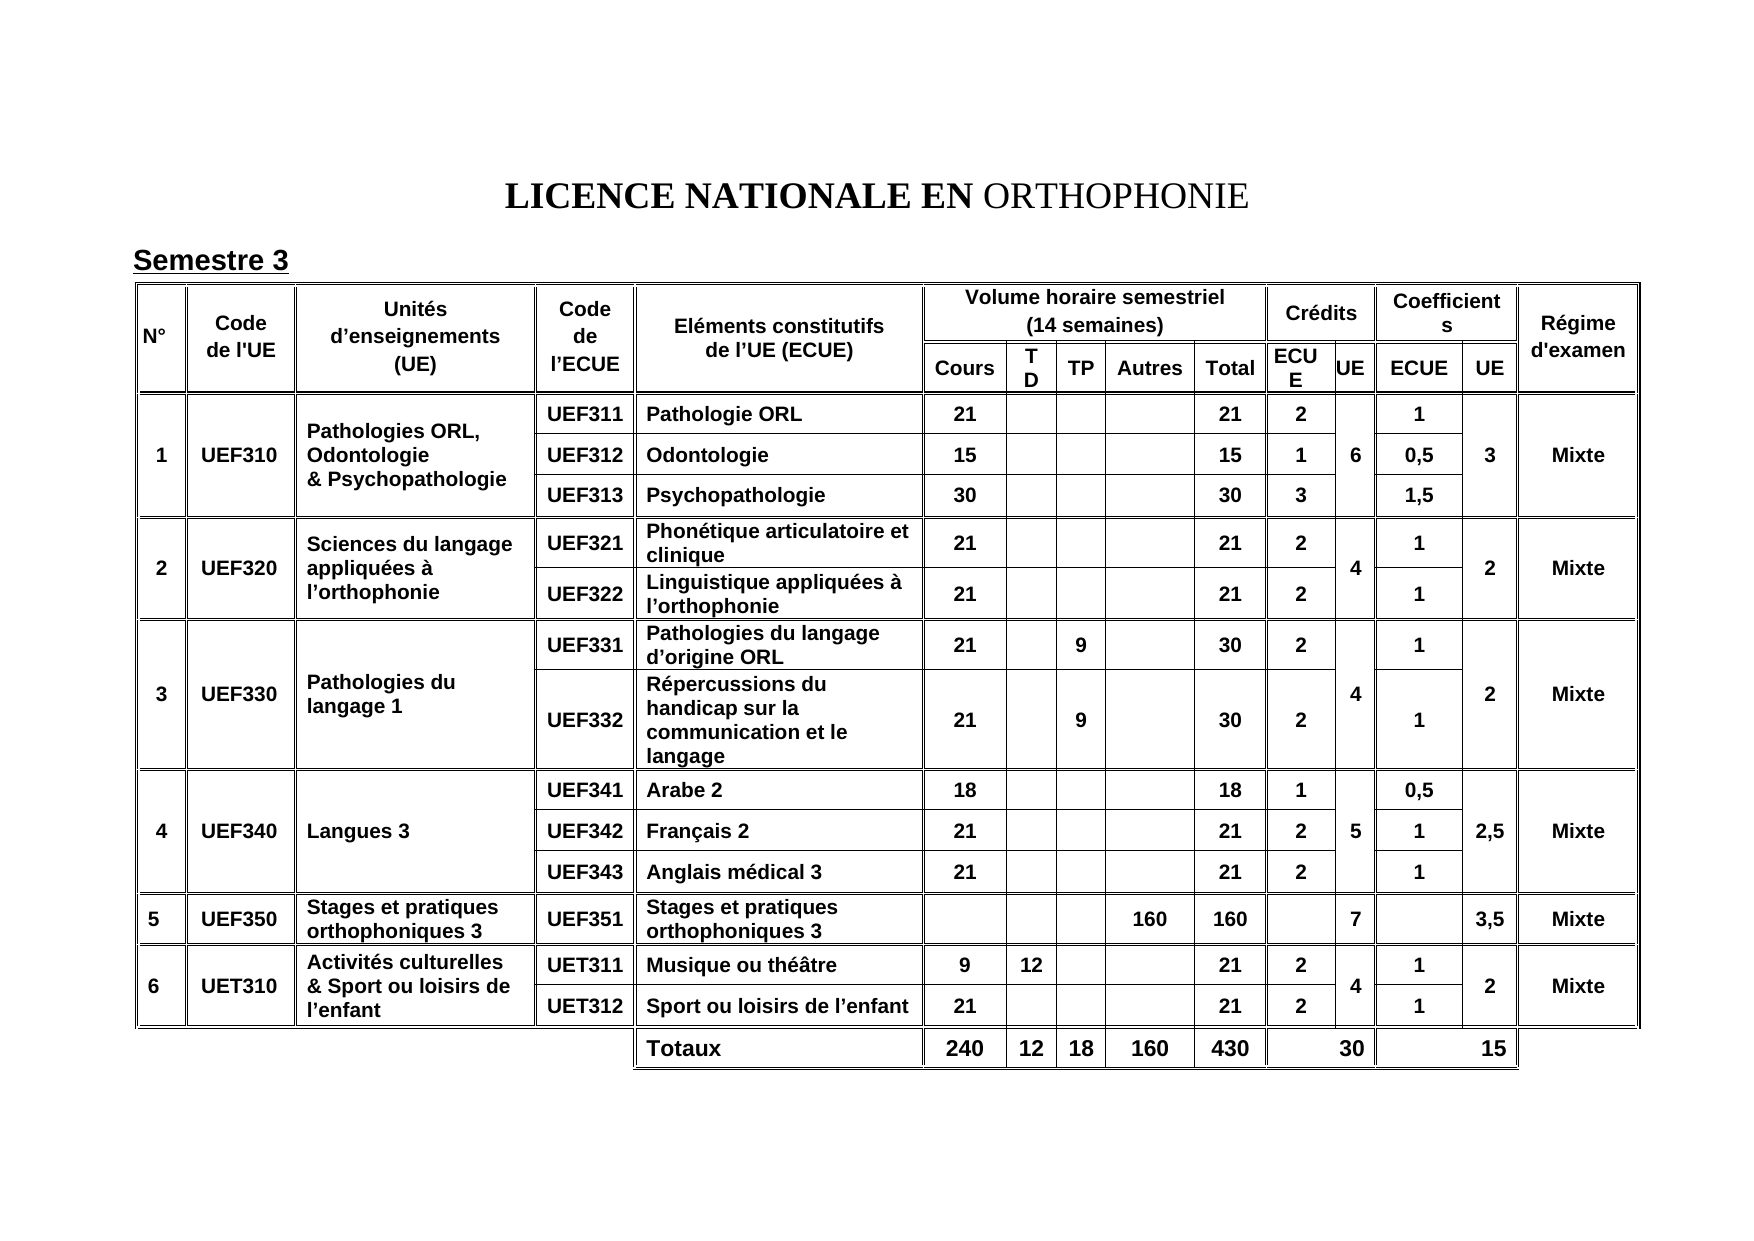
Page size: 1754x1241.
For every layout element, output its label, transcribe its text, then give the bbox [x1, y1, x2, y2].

table_cell 30 [1195, 475, 1265, 516]
table_cell 3 [1463, 395, 1516, 516]
table_cell 4 [138, 768, 185, 892]
table_cell 6 [138, 943, 185, 1025]
table_cell [1106, 395, 1194, 433]
table_cell 5 [1336, 771, 1374, 892]
table_cell UEF311 [537, 395, 633, 433]
table_cell 18 [925, 771, 1006, 809]
table_cell 430 [1195, 1029, 1266, 1067]
table_cell Français 2 [637, 810, 922, 850]
table_cell [1106, 568, 1194, 618]
table_cell Psychopathologie [637, 475, 922, 516]
table_cell 21 [1195, 985, 1265, 1025]
table_cell 3,5 [1463, 895, 1516, 943]
table_cell 2 [1463, 519, 1516, 618]
table_cell UEF342 [537, 810, 633, 850]
table_cell 1 [1377, 395, 1462, 433]
table_cell Pathologies ORL, Odontologie & Psychopathologie [297, 395, 534, 516]
table_cell 21 [925, 568, 1006, 618]
table_header Eléments constitutifs de l’UE (ECUE) [635, 285, 923, 391]
table_cell [1106, 946, 1194, 984]
table_cell 1 [1377, 519, 1462, 567]
table_cell 2 [1268, 851, 1335, 892]
table_cell 21 [1195, 519, 1265, 567]
table_cell Total [1195, 344, 1265, 391]
table_header Volume horaire semestriel (14 semaines) [923, 285, 1266, 340]
table_header Code de l'UE [186, 285, 295, 391]
table_cell [1007, 985, 1056, 1025]
table_header Code de l’ECUE [535, 283, 635, 391]
table_cell 3 [1268, 475, 1335, 516]
table_cell UEF313 [537, 475, 633, 516]
table_cell [1106, 475, 1194, 516]
text LICENCE NATIONALE EN ORTHOPHONIE [148, 173, 1606, 216]
table_cell [1106, 810, 1194, 850]
table_cell 2 [1268, 519, 1335, 567]
table_cell Pathologie ORL [637, 395, 922, 433]
table_header Crédits [1266, 283, 1376, 340]
table_cell Stages et pratiques orthophoniques 3 [297, 895, 534, 943]
table_cell [1106, 434, 1194, 474]
table_cell Phonétique articulatoire et clinique [637, 519, 922, 567]
table_cell 9 [925, 946, 1006, 984]
table_cell 4 [1336, 519, 1374, 618]
table_cell 21 [925, 810, 1006, 850]
table_cell UEF331 [537, 621, 633, 669]
table_cell UE [1463, 344, 1516, 391]
table_header Régime d'examen [1518, 285, 1637, 391]
table_cell 1 [1377, 621, 1462, 669]
table_cell 1 [1377, 568, 1462, 618]
table_cell Anglais médical 3 [637, 851, 922, 892]
table_cell 6 [1336, 395, 1374, 516]
table_cell 15 [1195, 434, 1265, 474]
table_cell UE [1336, 344, 1374, 391]
table_cell Autres [1106, 344, 1194, 391]
table_cell UEF322 [537, 568, 633, 618]
table_cell Stages et pratiques orthophoniques 3 [637, 895, 922, 943]
table_cell UEF343 [537, 851, 633, 892]
table_cell 1 [1377, 851, 1462, 892]
table_cell 21 [1195, 946, 1265, 984]
table_cell UEF320 [188, 519, 294, 618]
table_cell [1106, 621, 1194, 669]
table_cell Odontologie [637, 434, 922, 474]
table_cell [1518, 1025, 1639, 1067]
table_cell 3 [138, 618, 185, 768]
table_header N° [138, 285, 186, 391]
table_cell 21 [1195, 810, 1265, 850]
table_cell 2 [1268, 810, 1335, 850]
table_cell Arabe 2 [637, 771, 922, 809]
table_cell 21 [1195, 395, 1265, 433]
table_cell [1007, 895, 1056, 943]
table_cell 30 [925, 475, 1006, 516]
table_cell 2 [1268, 985, 1335, 1025]
table_cell 1 [1268, 771, 1335, 809]
table_cell Sport ou loisirs de l’enfant [637, 985, 922, 1025]
table_cell [1007, 475, 1056, 516]
table_cell Pathologies du langage 1 [297, 621, 534, 768]
table_cell 18 [1195, 771, 1265, 809]
table_cell 0,5 [1377, 771, 1462, 809]
table_cell 21 [925, 851, 1006, 892]
table_cell 1 [1377, 985, 1462, 1025]
table_cell [1007, 771, 1056, 809]
table_cell [1007, 568, 1056, 618]
table_cell 21 [925, 519, 1006, 567]
table_cell [1007, 851, 1056, 892]
table_cell Totaux [635, 1029, 923, 1067]
table_cell 160 [1106, 895, 1194, 943]
table_cell 160 [1106, 1029, 1194, 1067]
table_cell 4 [1336, 621, 1374, 768]
table_cell 2 [138, 516, 185, 618]
table_cell [1057, 851, 1105, 892]
table_cell [1057, 475, 1105, 516]
table_cell 1 [1377, 810, 1462, 850]
table_cell 9 [1057, 621, 1105, 669]
table_cell [1007, 810, 1056, 850]
table_cell [1268, 895, 1335, 943]
table_cell 2 [1463, 621, 1516, 768]
table_cell 1 [138, 391, 185, 516]
table_cell Pathologies du langage d’origine ORL [637, 621, 922, 669]
table_cell 30 [1195, 621, 1265, 669]
table_cell 2 [1268, 670, 1335, 768]
table_cell UEF310 [188, 395, 294, 516]
table_cell 1,5 [1377, 475, 1462, 516]
table_cell Linguistique appliquées à l’orthophonie [637, 568, 922, 618]
table_cell 21 [925, 395, 1006, 433]
table_cell 160 [1195, 895, 1265, 943]
table_cell UET310 [188, 946, 294, 1025]
table_cell Mixte [1519, 943, 1637, 1025]
table_cell Mixte [1519, 516, 1637, 618]
table_cell 2 [1268, 621, 1335, 669]
table_header Coefficients [1376, 285, 1517, 340]
table_cell 9 [1057, 670, 1105, 768]
table_cell [925, 895, 1006, 943]
table_cell 2 [1463, 946, 1516, 1025]
table_cell 15 [1376, 1029, 1517, 1067]
table_cell UEF312 [537, 434, 633, 474]
table_cell [1106, 851, 1194, 892]
table_cell 2,5 [1463, 771, 1516, 892]
table_cell [1007, 434, 1056, 474]
table_cell 2 [1268, 946, 1335, 984]
table_cell [1007, 395, 1056, 433]
table_cell 30 [1195, 670, 1265, 768]
table_cell [1106, 670, 1194, 768]
table_cell 21 [1195, 568, 1265, 618]
table_cell [1106, 771, 1194, 809]
table_cell UET312 [537, 985, 633, 1025]
table_cell 0,5 [1377, 434, 1462, 474]
table_cell [1057, 568, 1105, 618]
table_cell [1057, 895, 1105, 943]
table_cell ECUE [1268, 344, 1335, 391]
table_cell UEF340 [188, 771, 294, 892]
table_cell 21 [1195, 851, 1265, 892]
table_cell UEF330 [188, 621, 294, 768]
table_cell [1106, 519, 1194, 567]
table_cell UEF350 [188, 895, 294, 943]
table_cell 12 [1007, 946, 1056, 984]
table_cell TP [1057, 344, 1105, 391]
table_cell 4 [1336, 946, 1374, 1025]
table_cell [1057, 519, 1105, 567]
table_cell UEF351 [537, 895, 633, 943]
table_cell 240 [923, 1029, 1006, 1067]
table_cell 21 [925, 621, 1006, 669]
table_cell 1 [1377, 946, 1462, 984]
table_cell [1057, 395, 1105, 433]
table_cell Langues 3 [297, 771, 534, 892]
table_cell 21 [925, 985, 1006, 1025]
table_cell UEF332 [537, 670, 633, 768]
table_cell Sciences du langage appliquées à l’orthophonie [297, 519, 534, 618]
table_cell 12 [1007, 1029, 1056, 1067]
table_cell Mixte [1519, 391, 1637, 516]
table_cell [1057, 985, 1105, 1025]
table_cell Mixte [1519, 768, 1637, 892]
table_cell 18 [1057, 1029, 1105, 1067]
table_cell [1106, 985, 1194, 1025]
table_cell [1007, 621, 1056, 669]
table_cell UEF341 [537, 771, 633, 809]
table_cell 1 [1268, 434, 1335, 474]
table_cell [1377, 895, 1462, 943]
table_cell 7 [1336, 895, 1374, 943]
table_cell 30 [1266, 1025, 1376, 1067]
table_cell 21 [925, 670, 1006, 768]
table_cell 2 [1268, 395, 1335, 433]
table_cell Mixte [1519, 618, 1637, 768]
table_cell [1007, 519, 1056, 567]
table_cell 5 [138, 892, 185, 943]
table_cell [1057, 810, 1105, 850]
table_cell Cours [925, 344, 1006, 391]
table_cell [1057, 946, 1105, 984]
table_header Unités d’enseignements (UE) [295, 285, 535, 391]
table_cell [1057, 434, 1105, 474]
table_cell UEF321 [537, 519, 633, 567]
table_cell Répercussions du handicap sur la communication et le langage [637, 670, 922, 768]
table_cell Mixte [1519, 892, 1637, 943]
text Semestre 3 [133, 243, 1606, 277]
table_cell 2 [1268, 568, 1335, 618]
table_cell [1057, 771, 1105, 809]
table_cell [136, 1025, 635, 1067]
table_cell TD [1007, 344, 1056, 391]
table_cell 15 [925, 434, 1006, 474]
table_cell UET311 [537, 946, 633, 984]
table_cell Activités culturelles & Sport ou loisirs de l’enfant [297, 946, 534, 1025]
table_cell 1 [1377, 670, 1462, 768]
table_cell Musique ou théâtre [637, 946, 922, 984]
table_cell ECUE [1377, 344, 1462, 391]
table_cell [1007, 670, 1056, 768]
